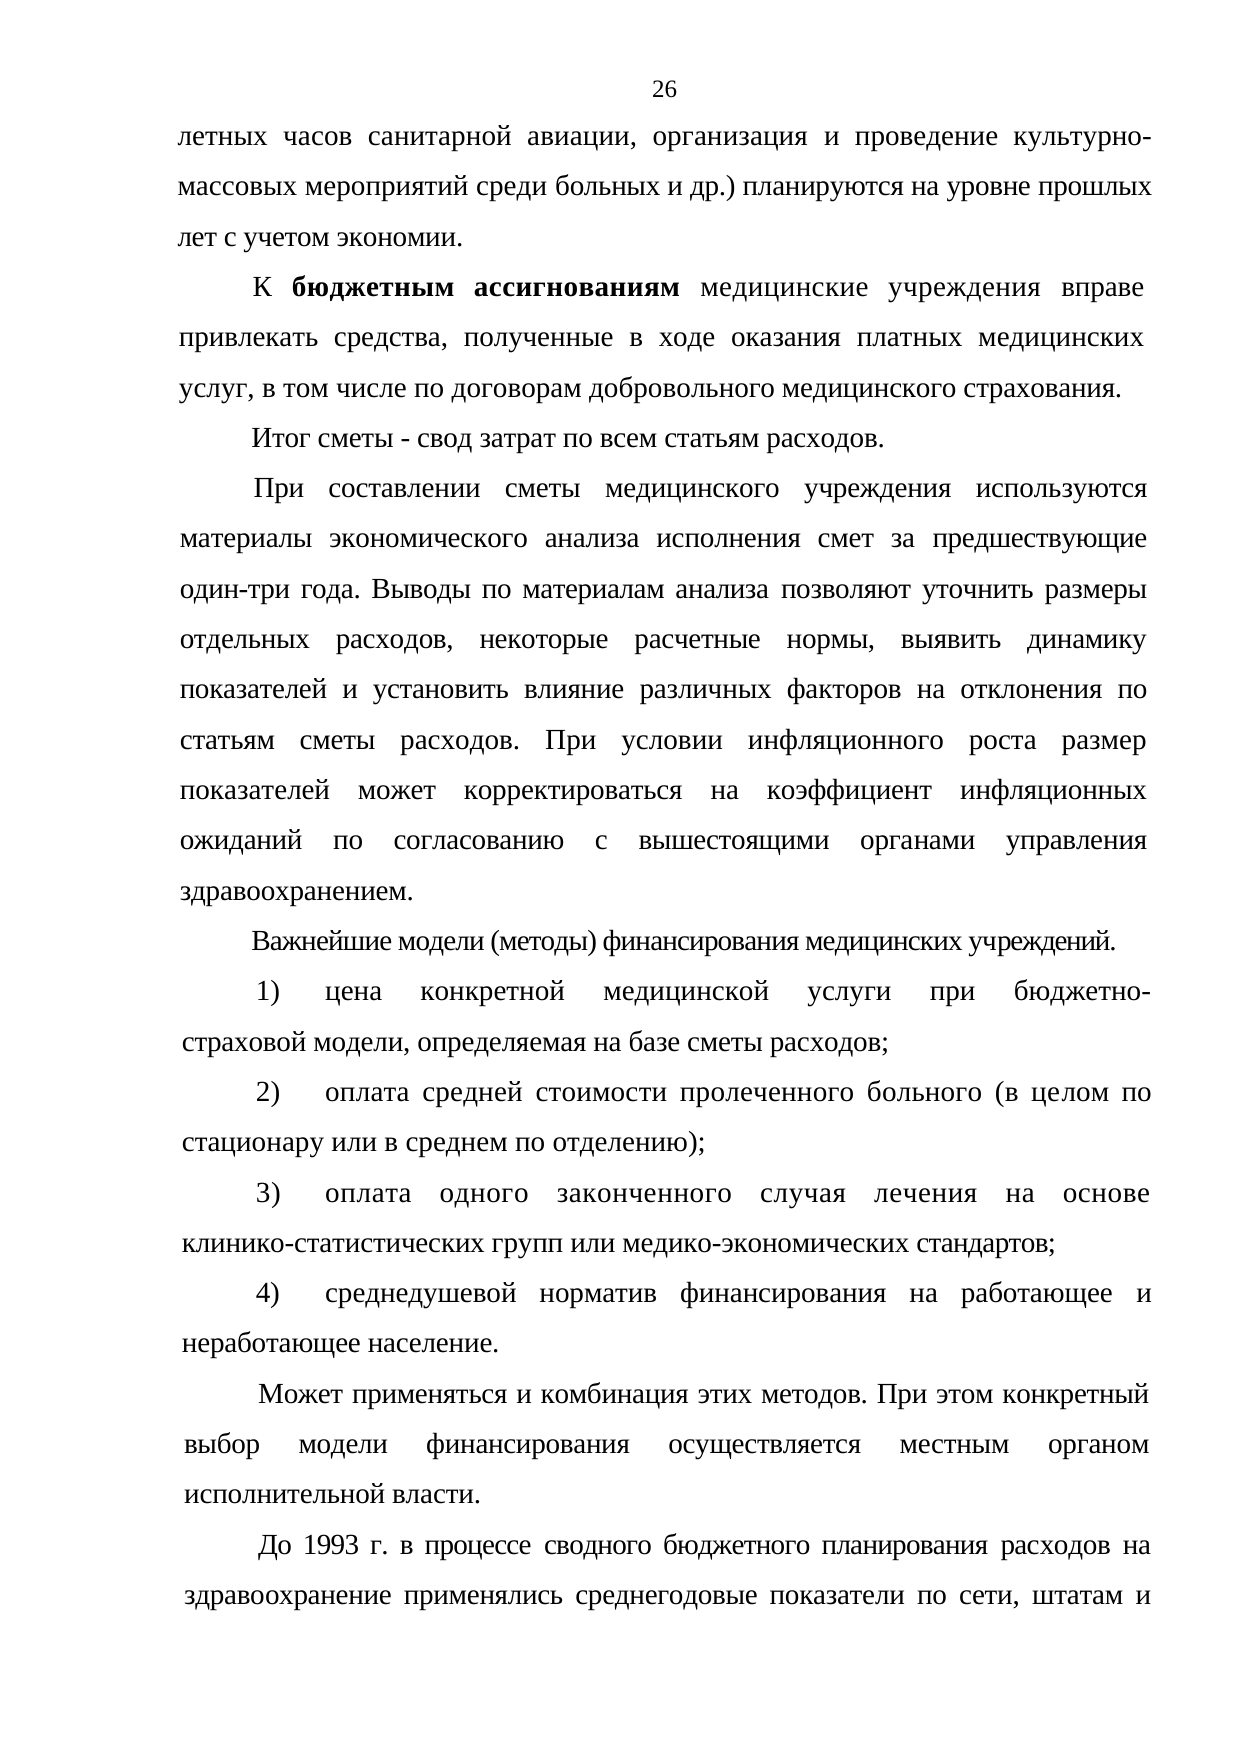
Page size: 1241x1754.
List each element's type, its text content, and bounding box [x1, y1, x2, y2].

list среднедушевой норматив финансирования на работающее и неработающее население. [182, 1275, 1152, 1359]
text Важнейшие модели (методы) финансирования медицинских учреждений. [177, 923, 1147, 957]
text При составлении сметы медицинского учреждения используются материалы экономического анализа исполнения смет за предшествующие один-три года. Выводы по материалам анализа позволяют уточнить размеры отдельных расходов, некоторые расчетные нормы, выявить динамику показателей и установить влияние различных факторов на отклонения по статьям сметы расходов. При условии инфляционного роста размер показателей может корректироваться на коэффициент инфляционных ожиданий по согласованию с вышестоящими органами управления здравоохранением. [179, 470, 1147, 906]
list оплата средней стоимости пролеченного больного (в целом по стационару или в среднем по отделению); [182, 1074, 1152, 1158]
list оплата одного законченного случая лечения на основе клинико-статистических групп или медико-экономических стандартов; [182, 1175, 1152, 1258]
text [177, 118, 1152, 252]
list цена конкретной медицинской услуги при бюджетно-страховой модели, определяемая на базе сметы расходов; [182, 973, 1152, 1057]
text Может применяться и комбинация этих методов. При этом конкретный выбор модели финансирования осуществляется местным органом исполнительной власти. [184, 1376, 1149, 1510]
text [184, 1527, 1151, 1611]
text К бюджетным ассигнованиям медицинские учреждения вправе привлекать средства, полученные в ходе оказания платных медицинских услуг, в том числе по договорам добровольного медицинского страхования. [179, 269, 1144, 403]
text Итог сметы - свод затрат по всем статьям расходов. [177, 420, 1152, 453]
